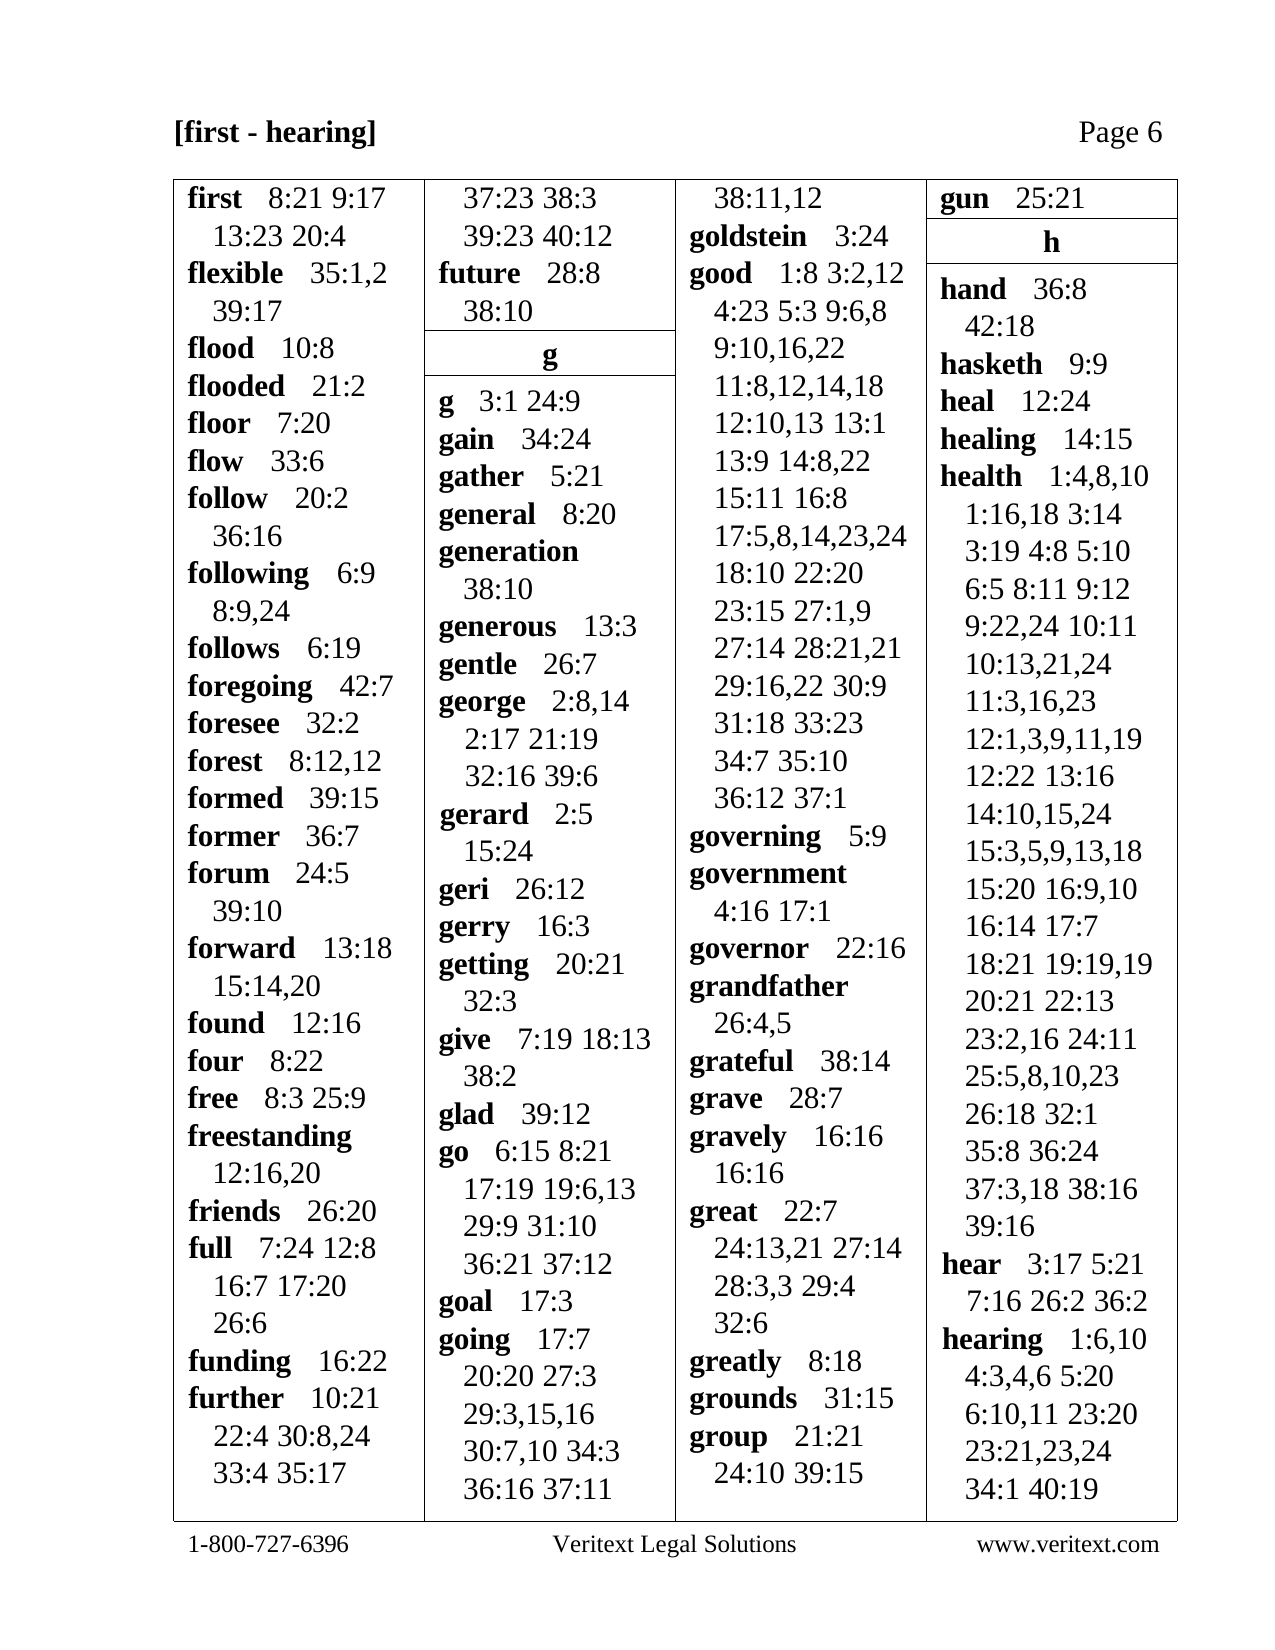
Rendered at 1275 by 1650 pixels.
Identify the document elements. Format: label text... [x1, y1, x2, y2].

table_header 38:11,12 goldstein 3:24 good 1:8 3:2,12 4:23 5:3 9:6,8 9:10,16,22 11:8,12,14,18 12:10,13 13:1 13:9 14:8,22 15:11 16:8 17:5,8,14,23,24 18:10 22:20 23:15 27:1,9 27:14 28:21,21 29:16,22 30:9 31:18 33:23 34:7 35:10 36:12 37:1 governing 5:9 government 4:16 17:1 governor 22:16 grandfather 26:4,5 grateful 38:14 grave 28:7 gravely 16:16 16:16 great 22:7 24:13,21 27:14 28:3,3 29:4 32:6 greatly 8:18 grounds 31:15 group 21:21 24:10 39:15 [676, 180, 926, 1521]
table_header first 8:21 9:17 13:23 20:4 flexible 35:1,2 39:17 flood 10:8 flooded 21:2 floor 7:20 flow 33:6 follow 20:2 36:16 following 6:9 8:9,24 follows 6:19 foregoing 42:7 foresee 32:2 forest 8:12,12 formed 39:15 former 36:7 forum 24:5 39:10 forward 13:18 15:14,20 found 12:16 four 8:22 free 8:3 25:9 freestanding 12:16,20 friends 26:20 full 7:24 12:8 16:7 17:20 26:6 funding 16:22 further 10:21 22:4 30:8,24 33:4 35:17 [174, 180, 424, 1521]
table_header 37:23 38:3 39:23 40:12 future 28:8 38:10 [425, 180, 675, 330]
table_cell g 3:1 24:9 gain 34:24 gather 5:21 general 8:20 generation 38:10 generous 13:3 gentle 26:7 george 2:8,14 2:17 21:19 32:16 39:6 gerard 2:5 15:24 geri 26:12 gerry 16:3 getting 20:21 32:3 give 7:19 18:13 38:2 glad 39:12 go 6:15 8:21 17:19 19:6,13 29:9 31:10 36:21 37:12 goal 17:3 going 17:7 20:20 27:3 29:3,15,16 30:7,10 34:3 36:16 37:11 [425, 376, 675, 1521]
table_cell h [927, 219, 1177, 263]
table_header gun 25:21 [927, 180, 1177, 218]
table_cell hand 36:8 42:18 hasketh 9:9 heal 12:24 healing 14:15 health 1:4,8,10 1:16,18 3:14 3:19 4:8 5:10 6:5 8:11 9:12 9:22,24 10:11 10:13,21,24 11:3,16,23 12:1,3,9,11,19 12:22 13:16 14:10,15,24 15:3,5,9,13,18 15:20 16:9,10 16:14 17:7 18:21 19:19,19 20:21 22:13 23:2,16 24:11 25:5,8,10,23 26:18 32:1 35:8 36:24 37:3,18 38:16 39:16 hear 3:17 5:21 7:16 26:2 36:2 hearing 1:6,10 4:3,4,6 5:20 6:10,11 23:20 23:21,23,24 34:1 40:19 [927, 264, 1177, 1521]
table_cell g [425, 331, 675, 375]
